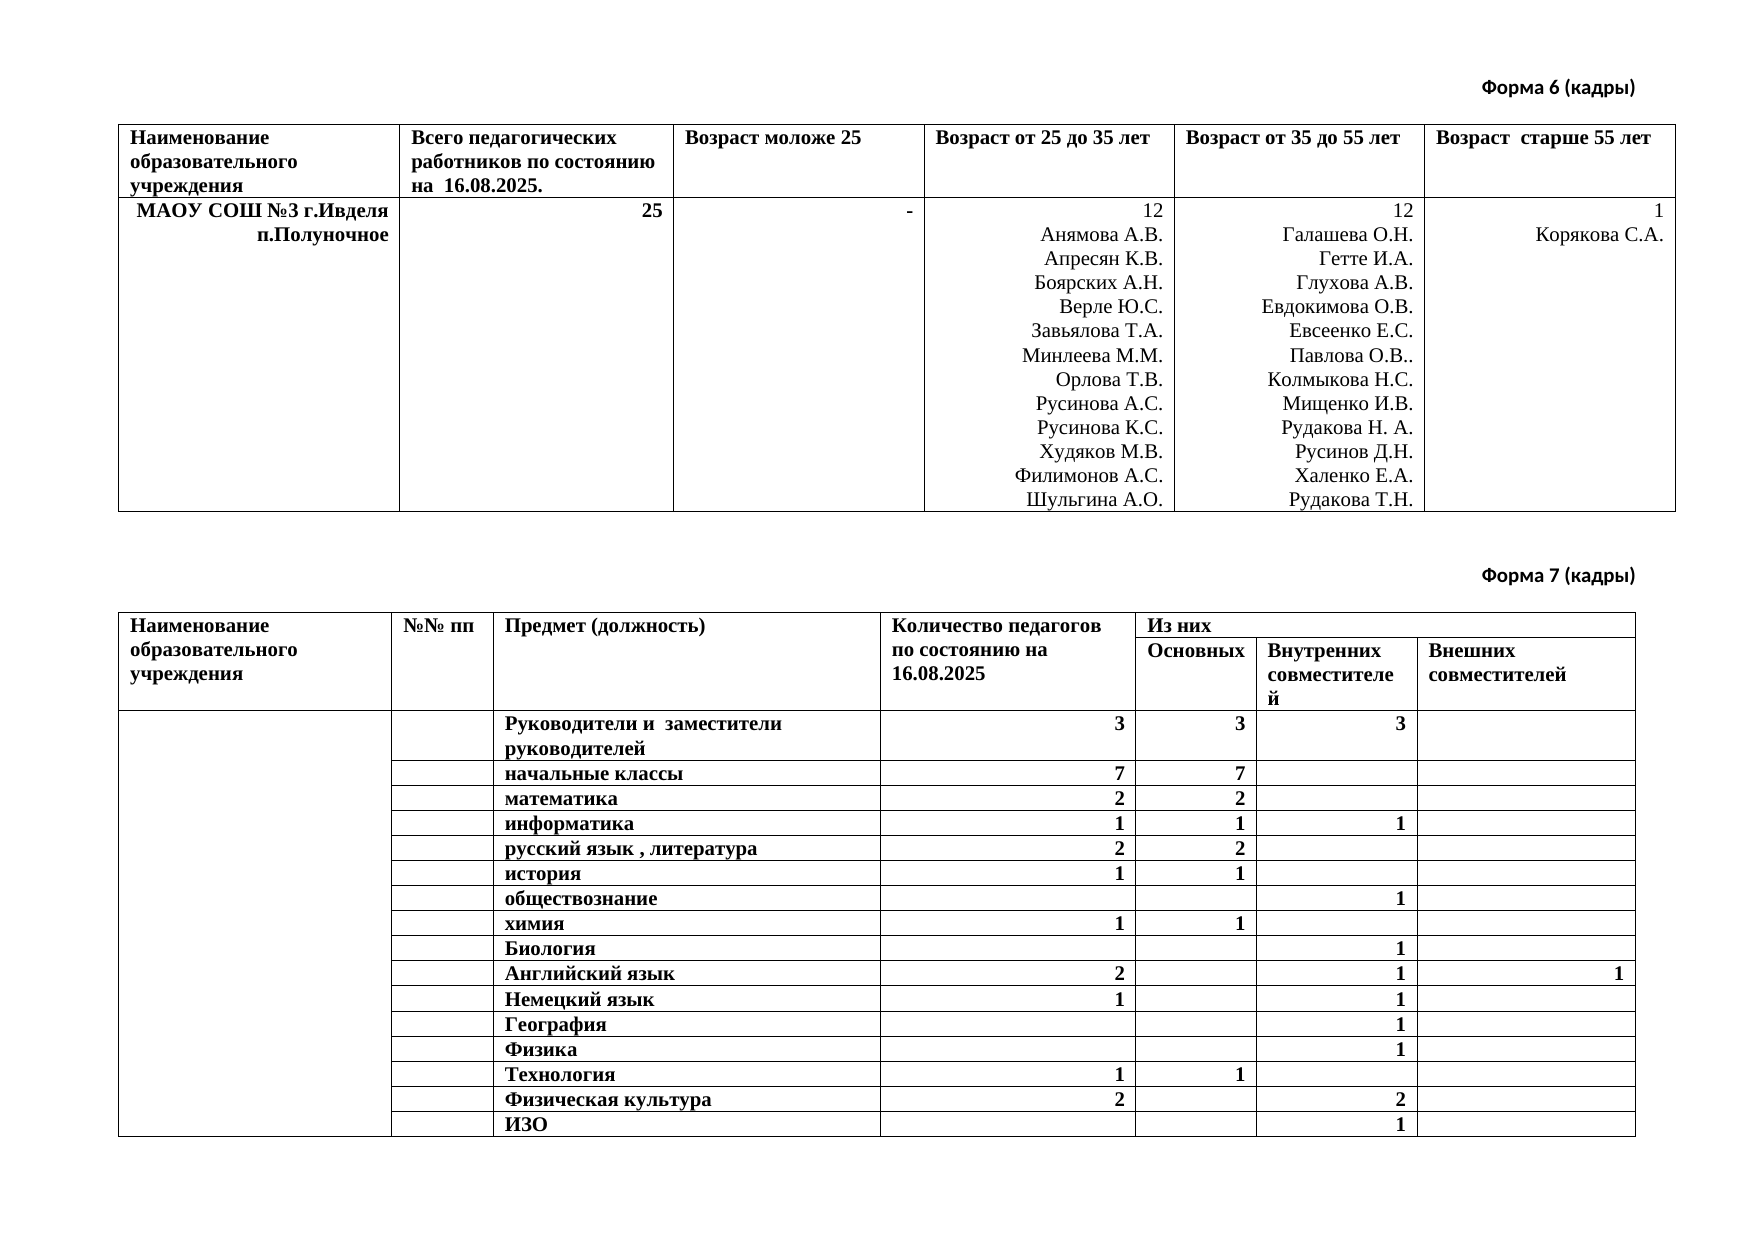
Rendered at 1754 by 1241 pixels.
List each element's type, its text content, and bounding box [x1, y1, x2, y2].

table_cell история [494, 861, 880, 885]
table_cell 1 [1257, 1037, 1417, 1061]
table_cell 1 [1136, 811, 1256, 835]
table_cell 12 Анямова А.В. Апресян К.В. Боярских А.Н. Верле Ю.С. Завьялова Т.А. Минлеева М.М. Орлова Т.В. Русинова А.С. Русинова К.С. Худяков М.В. Филимонов А.С. Шульгина А.О. [925, 198, 1174, 511]
table_cell [392, 711, 493, 759]
table_cell 2 [1136, 786, 1256, 810]
table_cell [1418, 1112, 1635, 1136]
table_cell География [494, 1012, 880, 1036]
table_cell [1257, 836, 1417, 860]
table_cell 1 [1257, 811, 1417, 835]
table_cell 7 [881, 761, 1135, 784]
table_cell 2 [881, 1087, 1135, 1111]
table_cell 1 [1257, 961, 1417, 985]
table_cell [1418, 1062, 1635, 1086]
table_cell математика [494, 786, 880, 810]
table_cell [1418, 1012, 1635, 1036]
table_cell [1418, 886, 1635, 910]
table_cell [1136, 1112, 1256, 1136]
table_cell [1418, 811, 1635, 835]
table_header Возраст от 25 до 35 лет [925, 125, 1174, 197]
table_cell [1136, 1012, 1256, 1036]
table_cell [392, 961, 493, 985]
table_cell ИЗО [494, 1112, 880, 1136]
table_cell [1136, 986, 1256, 1011]
table_cell 25 [400, 198, 673, 511]
table_header №№ пп [392, 613, 493, 710]
table_cell [881, 1037, 1135, 1061]
table_cell 2 [881, 786, 1135, 810]
table_cell [392, 986, 493, 1011]
table_cell 1 [1257, 936, 1417, 960]
table_cell [881, 1012, 1135, 1036]
table_cell [1136, 961, 1256, 985]
table_cell [392, 761, 493, 784]
table_cell [1418, 836, 1635, 860]
text Форма 7 (кадры) [118, 562, 1636, 587]
table_cell 12 Галашева О.Н. Гетте И.А. Глухова А.В. Евдокимова О.В. Евсеенко Е.С. Павлова О.В.. Колмыкова Н.С. Мищенко И.В. Рудакова Н. А. Русинов Д.Н. Халенко Е.А. Рудакова Т.Н. [1175, 198, 1424, 511]
table_cell [1418, 1037, 1635, 1061]
table_cell [392, 861, 493, 885]
table_cell 1 [881, 986, 1135, 1011]
table_cell начальные классы [494, 761, 880, 784]
table_cell 1 [1136, 911, 1256, 935]
table_cell 1 [1257, 1012, 1417, 1036]
table_cell [1257, 1062, 1417, 1086]
table_cell [1136, 1037, 1256, 1061]
table_cell Внутренних совместителей [1257, 638, 1417, 710]
table_cell 3 [881, 711, 1135, 759]
table_cell Внешних совместителей [1418, 638, 1635, 710]
table_cell [392, 811, 493, 835]
table_cell Технология [494, 1062, 880, 1086]
table_cell 1 [881, 811, 1135, 835]
table_cell 3 [1257, 711, 1417, 759]
table_cell [1418, 1087, 1635, 1111]
table_cell [392, 836, 493, 860]
table_cell 3 [1136, 711, 1256, 759]
table_cell 7 [1136, 761, 1256, 784]
table_cell 1 [881, 911, 1135, 935]
table_cell [392, 886, 493, 910]
table_cell [392, 911, 493, 935]
table_cell 1 [1257, 986, 1417, 1011]
table_cell [1136, 936, 1256, 960]
table_header Наименование образовательного учреждения [119, 613, 391, 710]
table_header Предмет (должность) [494, 613, 880, 710]
table_cell Руководители и заместители руководителей [494, 711, 880, 759]
table_cell [1257, 761, 1417, 784]
table_cell [1257, 861, 1417, 885]
table_cell обществознание [494, 886, 880, 910]
table_cell 2 [1136, 836, 1256, 860]
table_cell [1418, 786, 1635, 810]
table_cell 1 [1257, 886, 1417, 910]
table_header Из них [1136, 613, 1635, 637]
table_cell информатика [494, 811, 880, 835]
table_cell [881, 1112, 1135, 1136]
table_cell Немецкий язык [494, 986, 880, 1011]
table_cell [392, 1087, 493, 1111]
table_cell 1 [1257, 1112, 1417, 1136]
table_cell [1257, 786, 1417, 810]
table_cell [1418, 936, 1635, 960]
table_cell 1 [1136, 861, 1256, 885]
table_cell 2 [881, 836, 1135, 860]
table_cell Физическая культура [494, 1087, 880, 1111]
table_cell [1418, 761, 1635, 784]
table_cell 1 [881, 861, 1135, 885]
table_cell МАОУ СОШ №3 г.Ивделя п.Полуночное [119, 198, 399, 511]
table_cell Основных [1136, 638, 1256, 710]
table_cell [392, 1112, 493, 1136]
table_cell 2 [881, 961, 1135, 985]
table_header Наименование образовательного учреждения [119, 125, 399, 197]
table_cell [1257, 911, 1417, 935]
table_cell Английский язык [494, 961, 880, 985]
table_cell [392, 786, 493, 810]
table_cell 1 Корякова С.А. [1425, 198, 1675, 511]
table_cell [881, 886, 1135, 910]
table_header Возраст моложе 25 [674, 125, 924, 197]
table_cell [119, 711, 391, 1136]
table_header Возраст от 35 до 55 лет [1175, 125, 1424, 197]
table_cell химия [494, 911, 880, 935]
table_cell 1 [1136, 1062, 1256, 1086]
table_cell [392, 1037, 493, 1061]
table_cell - [674, 198, 924, 511]
table_cell [1418, 911, 1635, 935]
table_header Количество педагогов по состоянию на 16.08.2025 [881, 613, 1135, 710]
table_cell Биология [494, 936, 880, 960]
table_cell [1136, 1087, 1256, 1111]
table_cell [1418, 861, 1635, 885]
table_cell 2 [1257, 1087, 1417, 1111]
table_cell русский язык , литература [494, 836, 880, 860]
table_cell [392, 1062, 493, 1086]
text Форма 6 (кадры) [118, 74, 1636, 99]
table_cell [392, 936, 493, 960]
table_header Возраст старше 55 лет [1425, 125, 1675, 197]
table_header Всего педагогических работников по состоянию на 16.08.2025. [400, 125, 673, 197]
table_cell 1 [881, 1062, 1135, 1086]
table_cell Физика [494, 1037, 880, 1061]
table_cell [1136, 886, 1256, 910]
table_cell [1418, 986, 1635, 1011]
table_cell [881, 936, 1135, 960]
table_cell [392, 1012, 493, 1036]
table_cell [1418, 711, 1635, 759]
table_cell 1 [1418, 961, 1635, 985]
